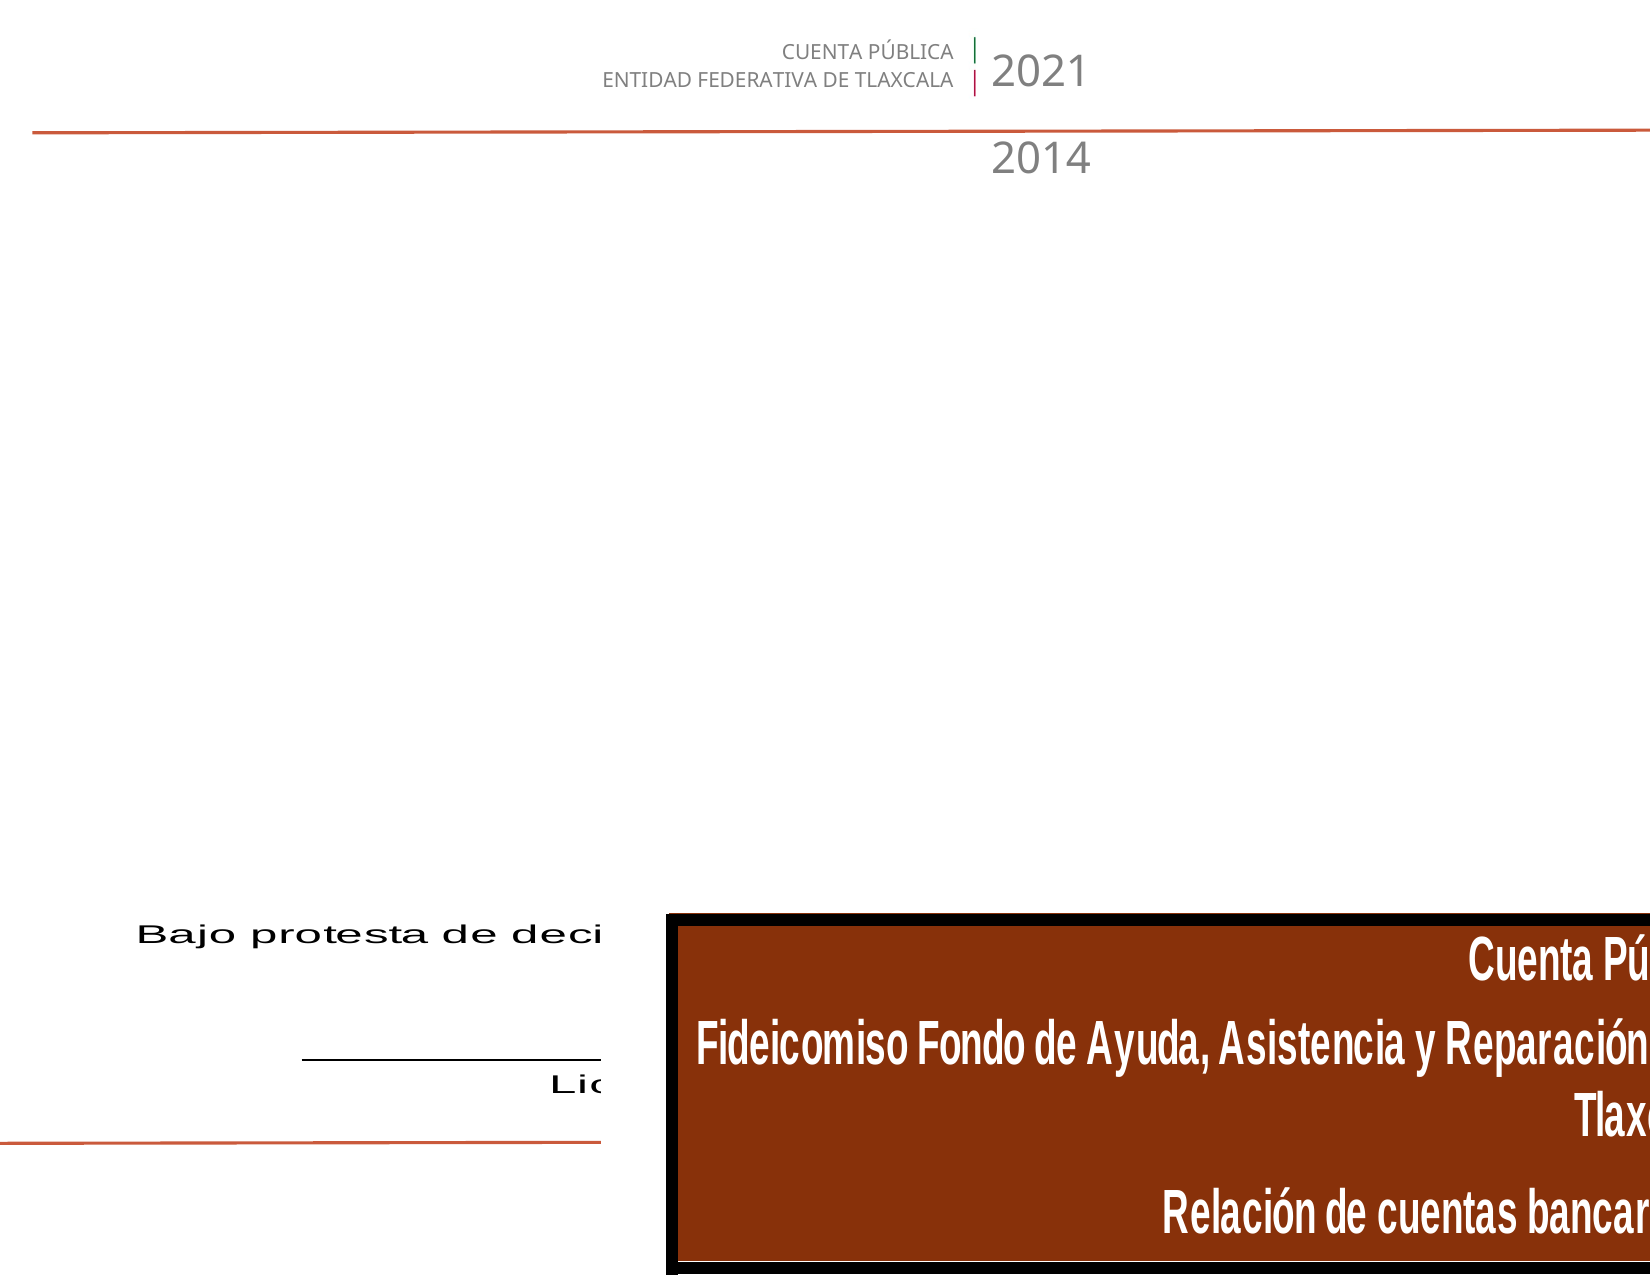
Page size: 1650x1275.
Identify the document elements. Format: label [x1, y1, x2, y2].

picture [968, 28, 985, 99]
